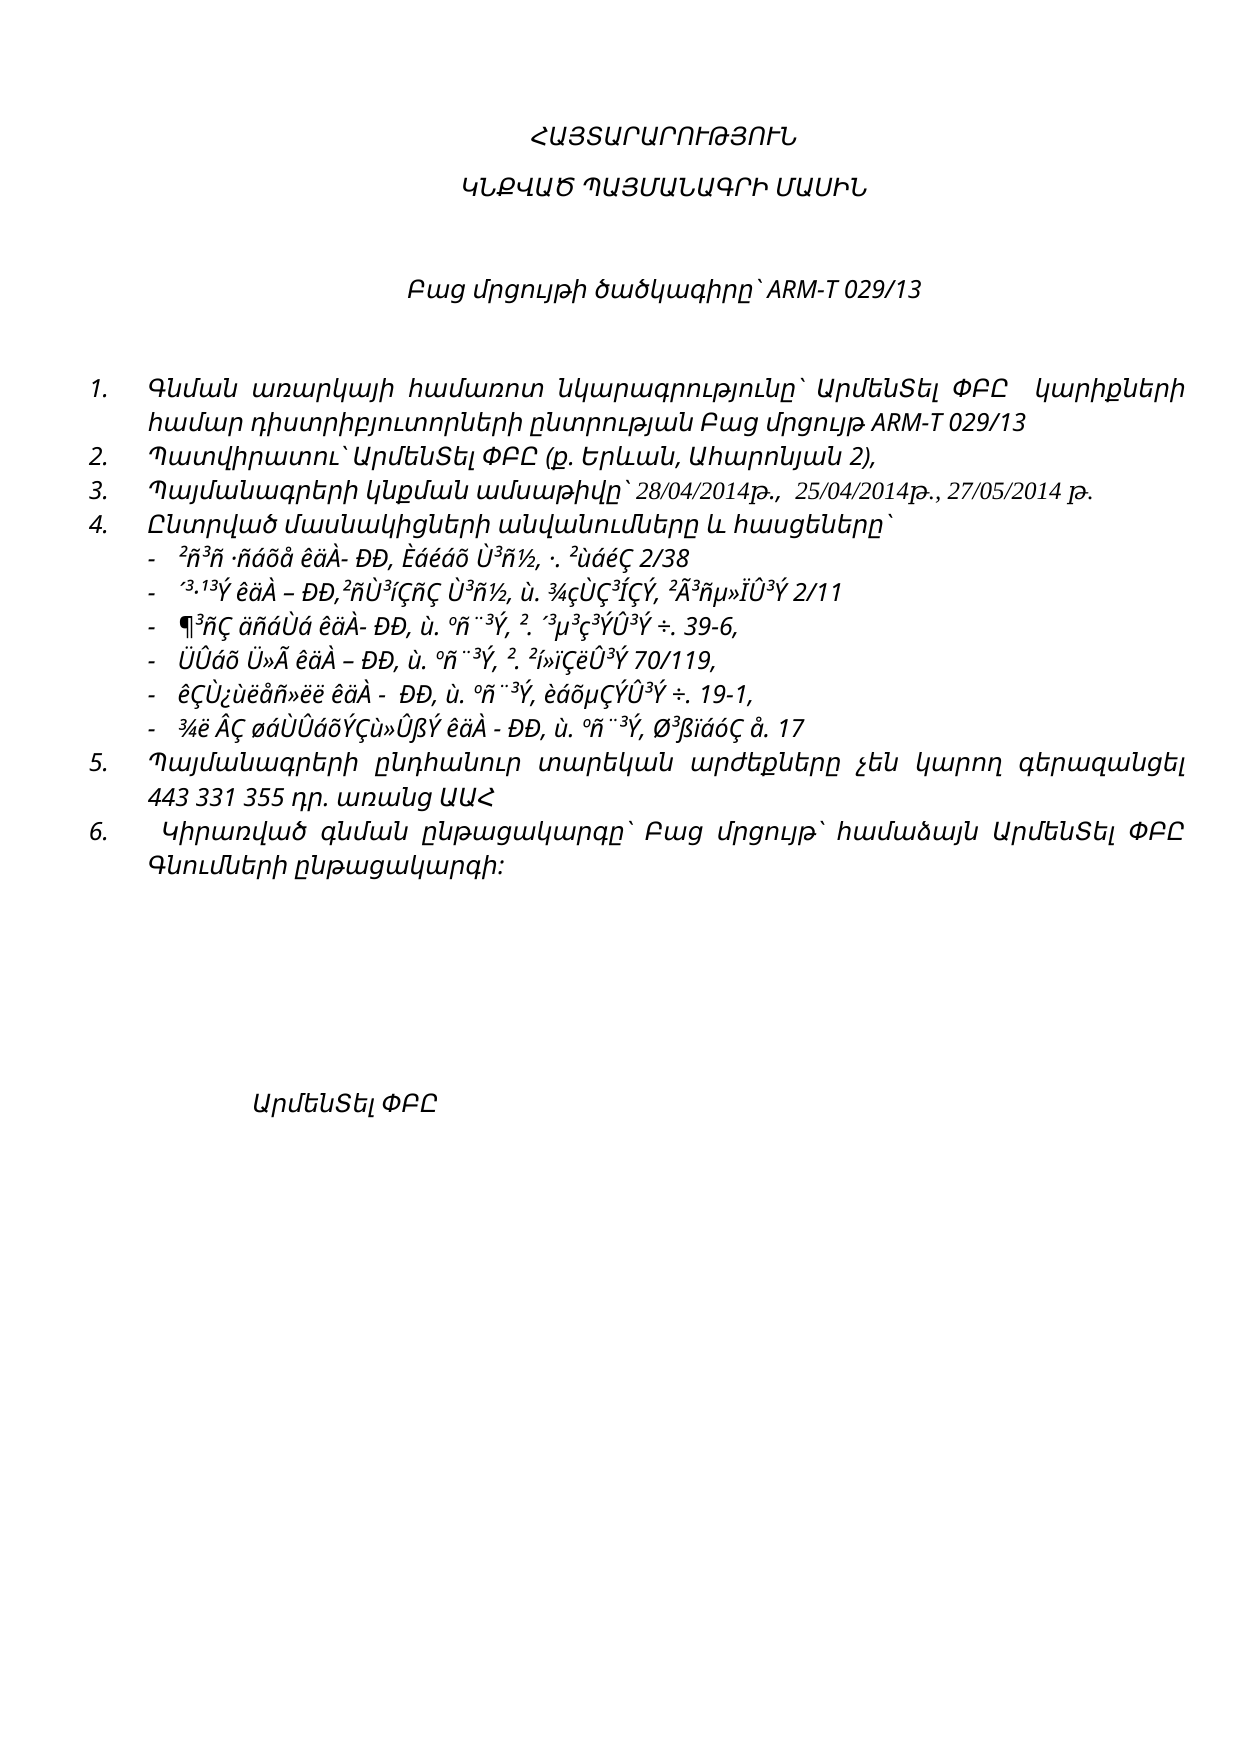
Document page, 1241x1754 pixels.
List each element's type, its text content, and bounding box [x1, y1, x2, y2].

list ¶³ñÇ äñáÙá êäÀ- ÐÐ, ù. ºñ¨³Ý, ². ´³µ³ç³ÝÛ³Ý ÷. 39-6, [148, 609, 1187, 643]
list Պայմանագրերի ընդհանուր տարեկան արժեքները չեն կարող գերազանցել 443 331 355 դր. առանց ԱԱՀ [88, 745, 1187, 813]
list ÜÛáõ Ü»Ã êäÀ – ÐÐ, ù. ºñ¨³Ý, ². ²í»ïÇëÛ³Ý 70/119, [148, 643, 1187, 677]
title ՀԱՅՏԱՐԱՐՈՒԹՅՈՒՆ [177, 118, 1152, 152]
subtitle Բաց մրցույթի ծածկագիրը` ARM-T 029/13 [177, 271, 1152, 305]
text ԱրմենՏել ՓԲԸ [252, 1086, 1187, 1120]
list Պատվիրատու` ԱրմենՏել ՓԲԸ (ք. Երևան, Ահարոնյան 2), [88, 438, 1187, 473]
list Կիրառված գնման ընթացակարգը` Բաց մրցույթ` համաձայն ԱրմենՏել ՓԲԸ Գնումների ընթացակարգի: [88, 813, 1187, 881]
list Գնման առարկայի համառոտ նկարագրությունը` ԱրմենՏել ՓԲԸ կարիքների համար դիստրիբյուտորների ընտրության Բաց մրցույթ ARM-T 029/13 [88, 370, 1187, 438]
list ¾ë ÂÇ øáÙÛáõÝÇù»ÛßÝ êäÀ - ÐÐ, ù. ºñ¨³Ý, Ø³ßïáóÇ å. 17 [148, 711, 1187, 745]
list êÇÙ¿ùëåñ»ëë êäÀ - ÐÐ, ù. ºñ¨³Ý, èáõµÇÝÛ³Ý ÷. 19-1, [148, 677, 1187, 711]
list ²ñ³ñ ·ñáõå êäÀ- ÐÐ, Èáéáõ Ù³ñ½, ·. ²ùáéÇ 2/38 [148, 541, 1187, 575]
title ԿՆՔՎԱԾ ՊԱՅՄԱՆԱԳՐԻ ՄԱՍԻՆ [177, 169, 1152, 203]
list Պայմանագրերի կնքման ամսաթիվը` 28/04/2014թ., 25/04/2014թ., 27/05/2014 թ. [88, 473, 1187, 507]
list Ընտրված մասնակիցների անվանումները և հասցեները` [88, 507, 1187, 541]
list ´³·¹³Ý êäÀ – ÐÐ,²ñÙ³íÇñÇ Ù³ñ½, ù. ¾çÙÇ³ÍÇÝ, ²Ã³ñµ»ÏÛ³Ý 2/11 [148, 575, 1187, 609]
